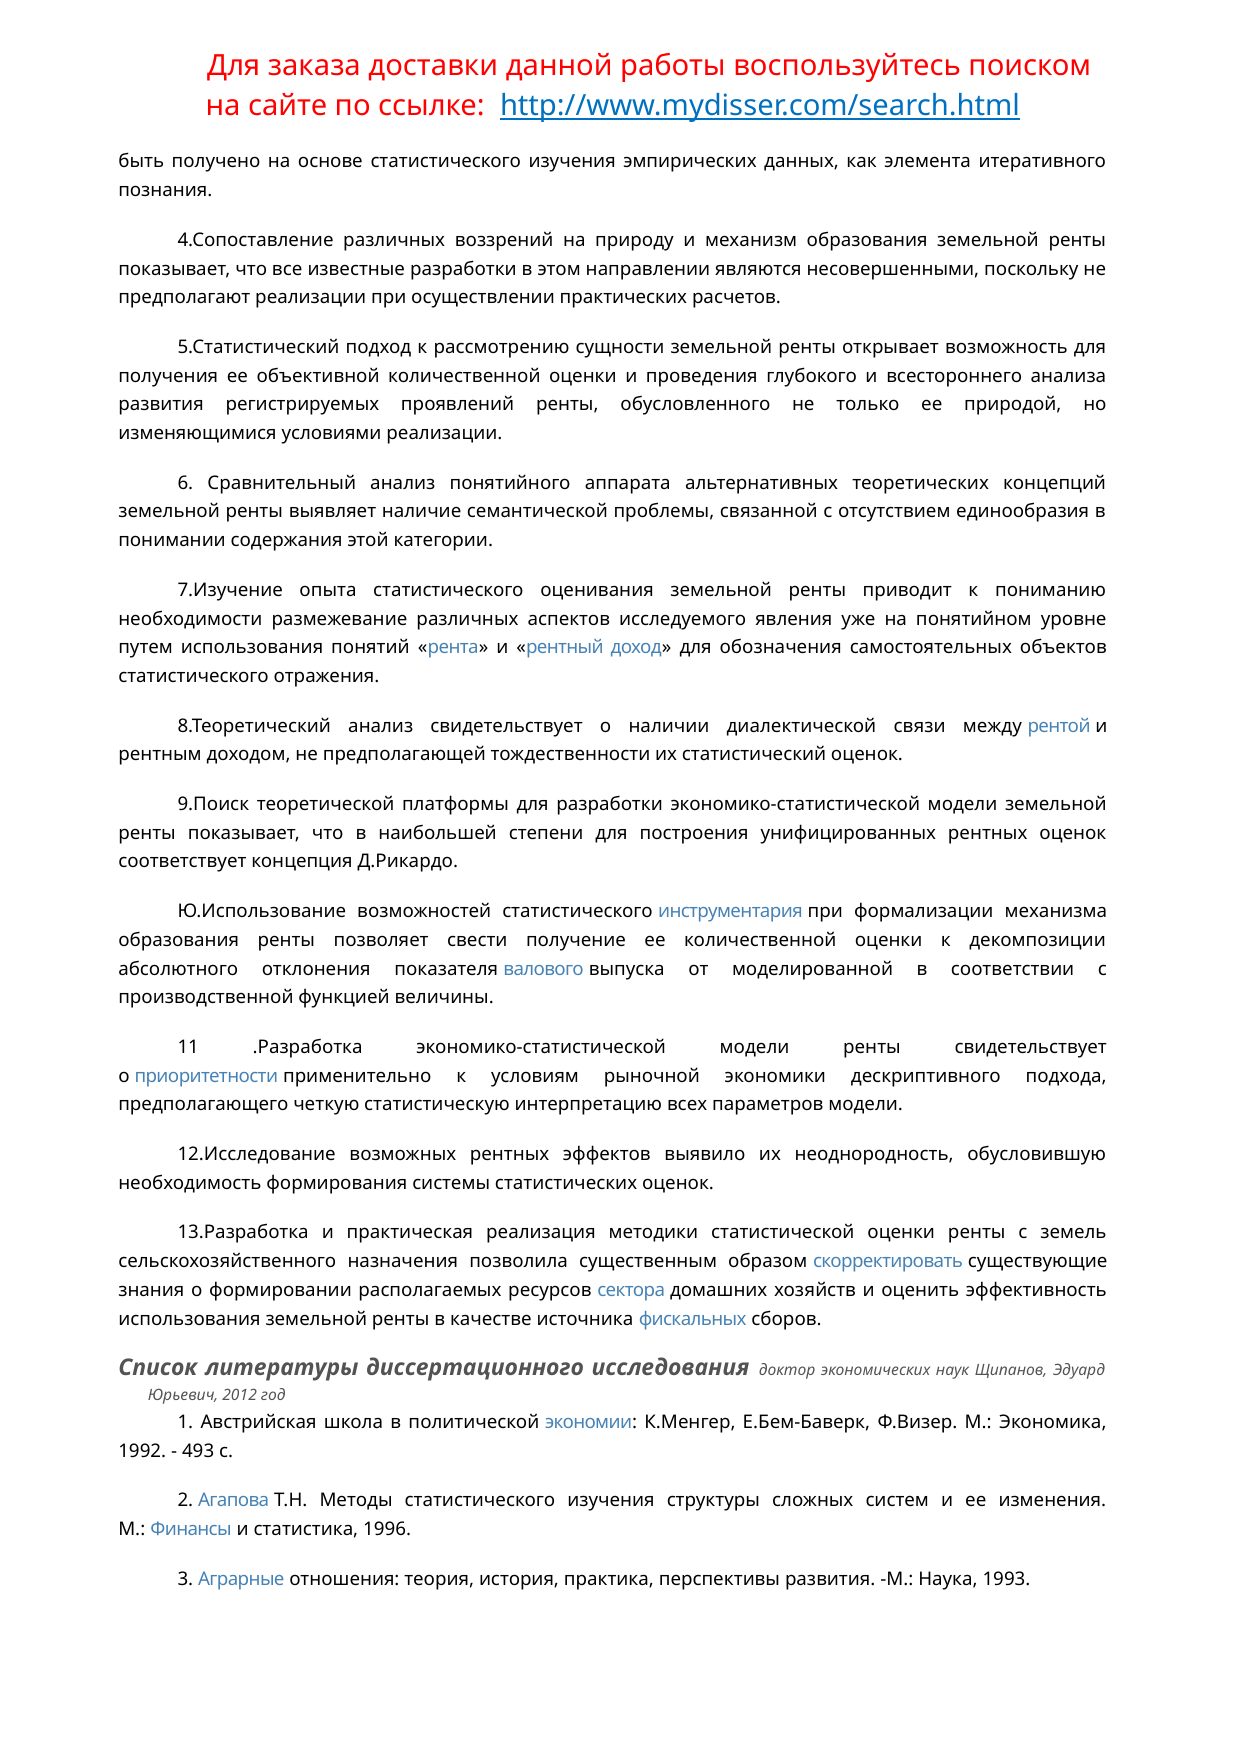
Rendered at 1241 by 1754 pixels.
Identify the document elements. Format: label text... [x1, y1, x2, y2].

subtitle Список литературы диссертационного исследования доктор экономических наук Щипанов, Эдуард Юрьевич, 2012 год [118, 1351, 1107, 1405]
